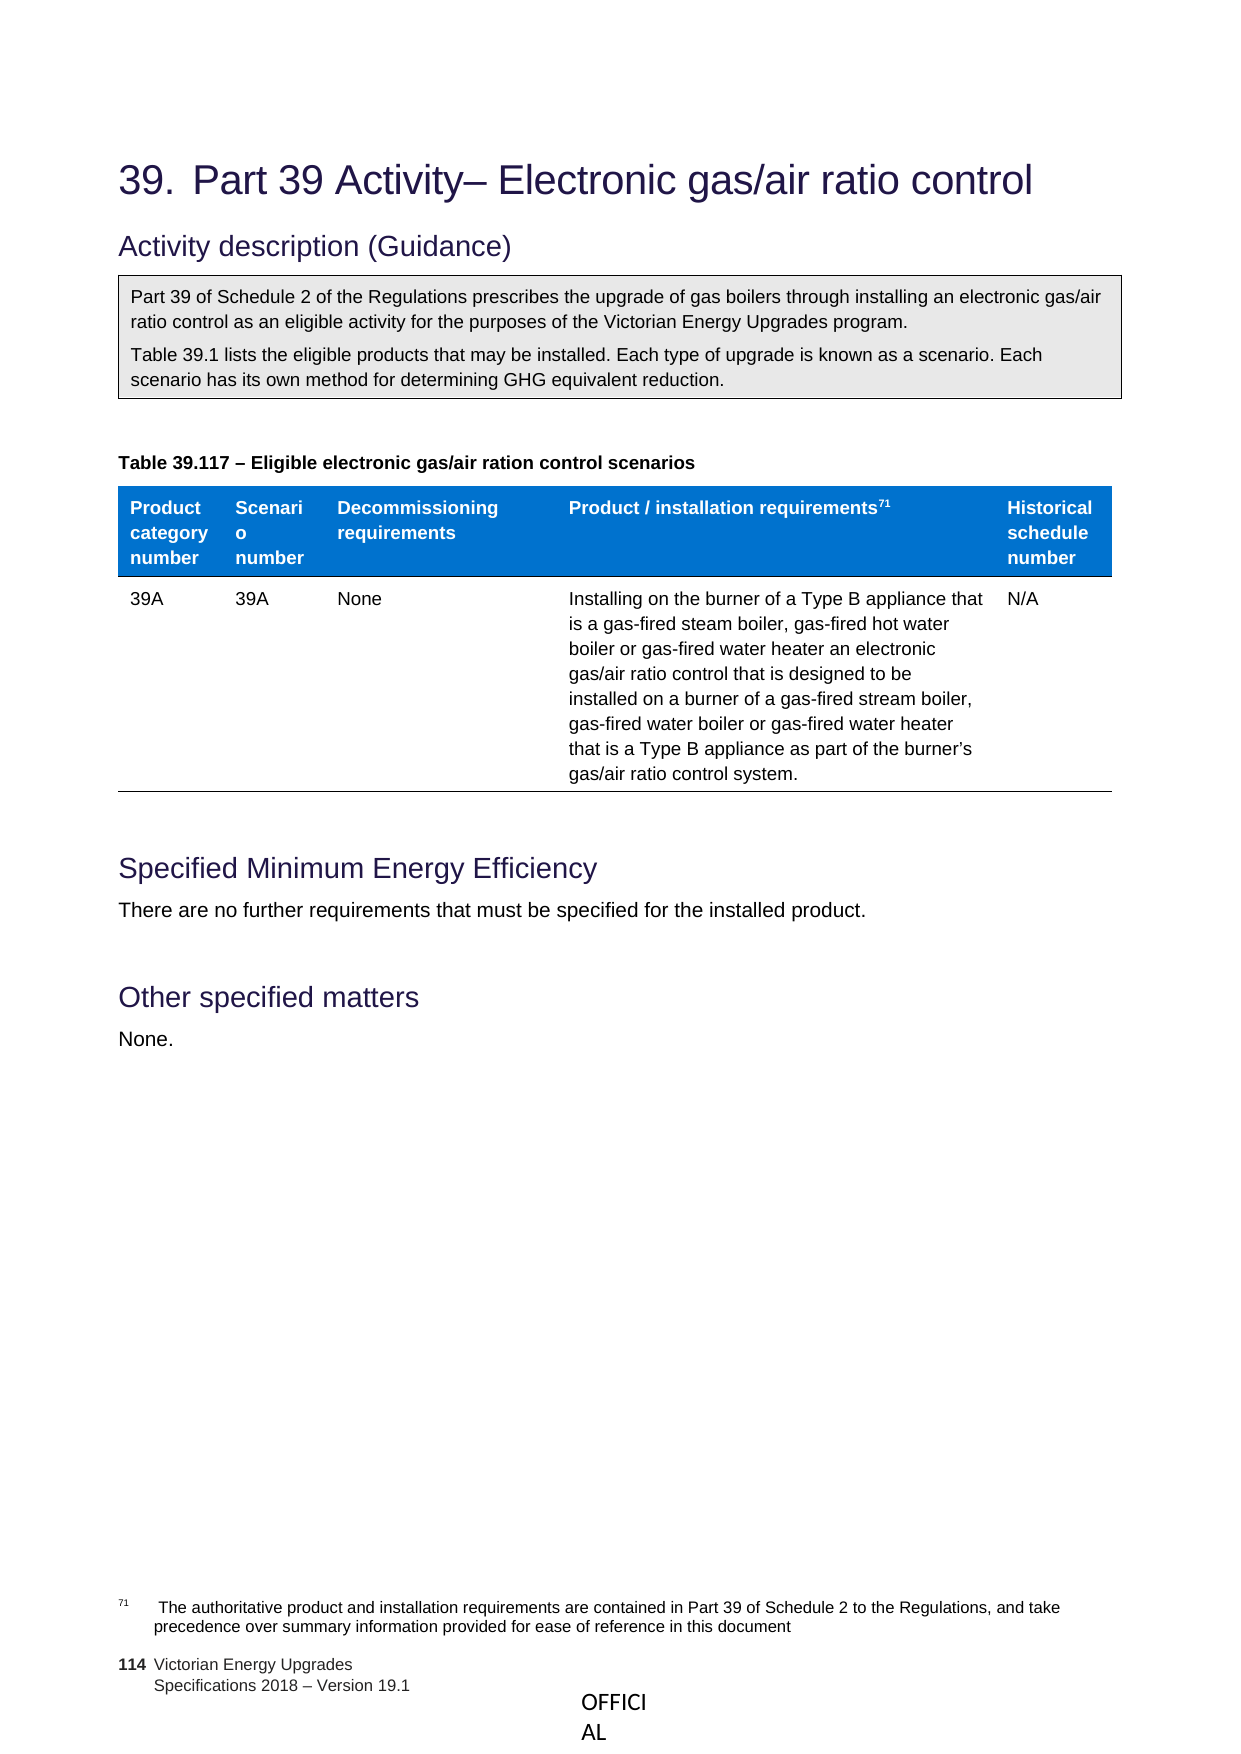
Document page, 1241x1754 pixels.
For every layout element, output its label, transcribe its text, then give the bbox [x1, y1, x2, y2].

subtitle Activity description (Guidance) [118, 228, 1122, 262]
subtitle Other specified matters [118, 980, 1122, 1013]
subtitle Specified Minimum Energy Efficiency [118, 851, 1122, 884]
text None. [118, 1026, 1122, 1051]
text There are no further requirements that must be specified for the installed product. [118, 897, 1122, 922]
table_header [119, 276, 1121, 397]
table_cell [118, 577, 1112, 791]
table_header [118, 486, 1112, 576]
subtitle Part 39 Activity– Electronic gas/air ratio control [118, 156, 1122, 203]
